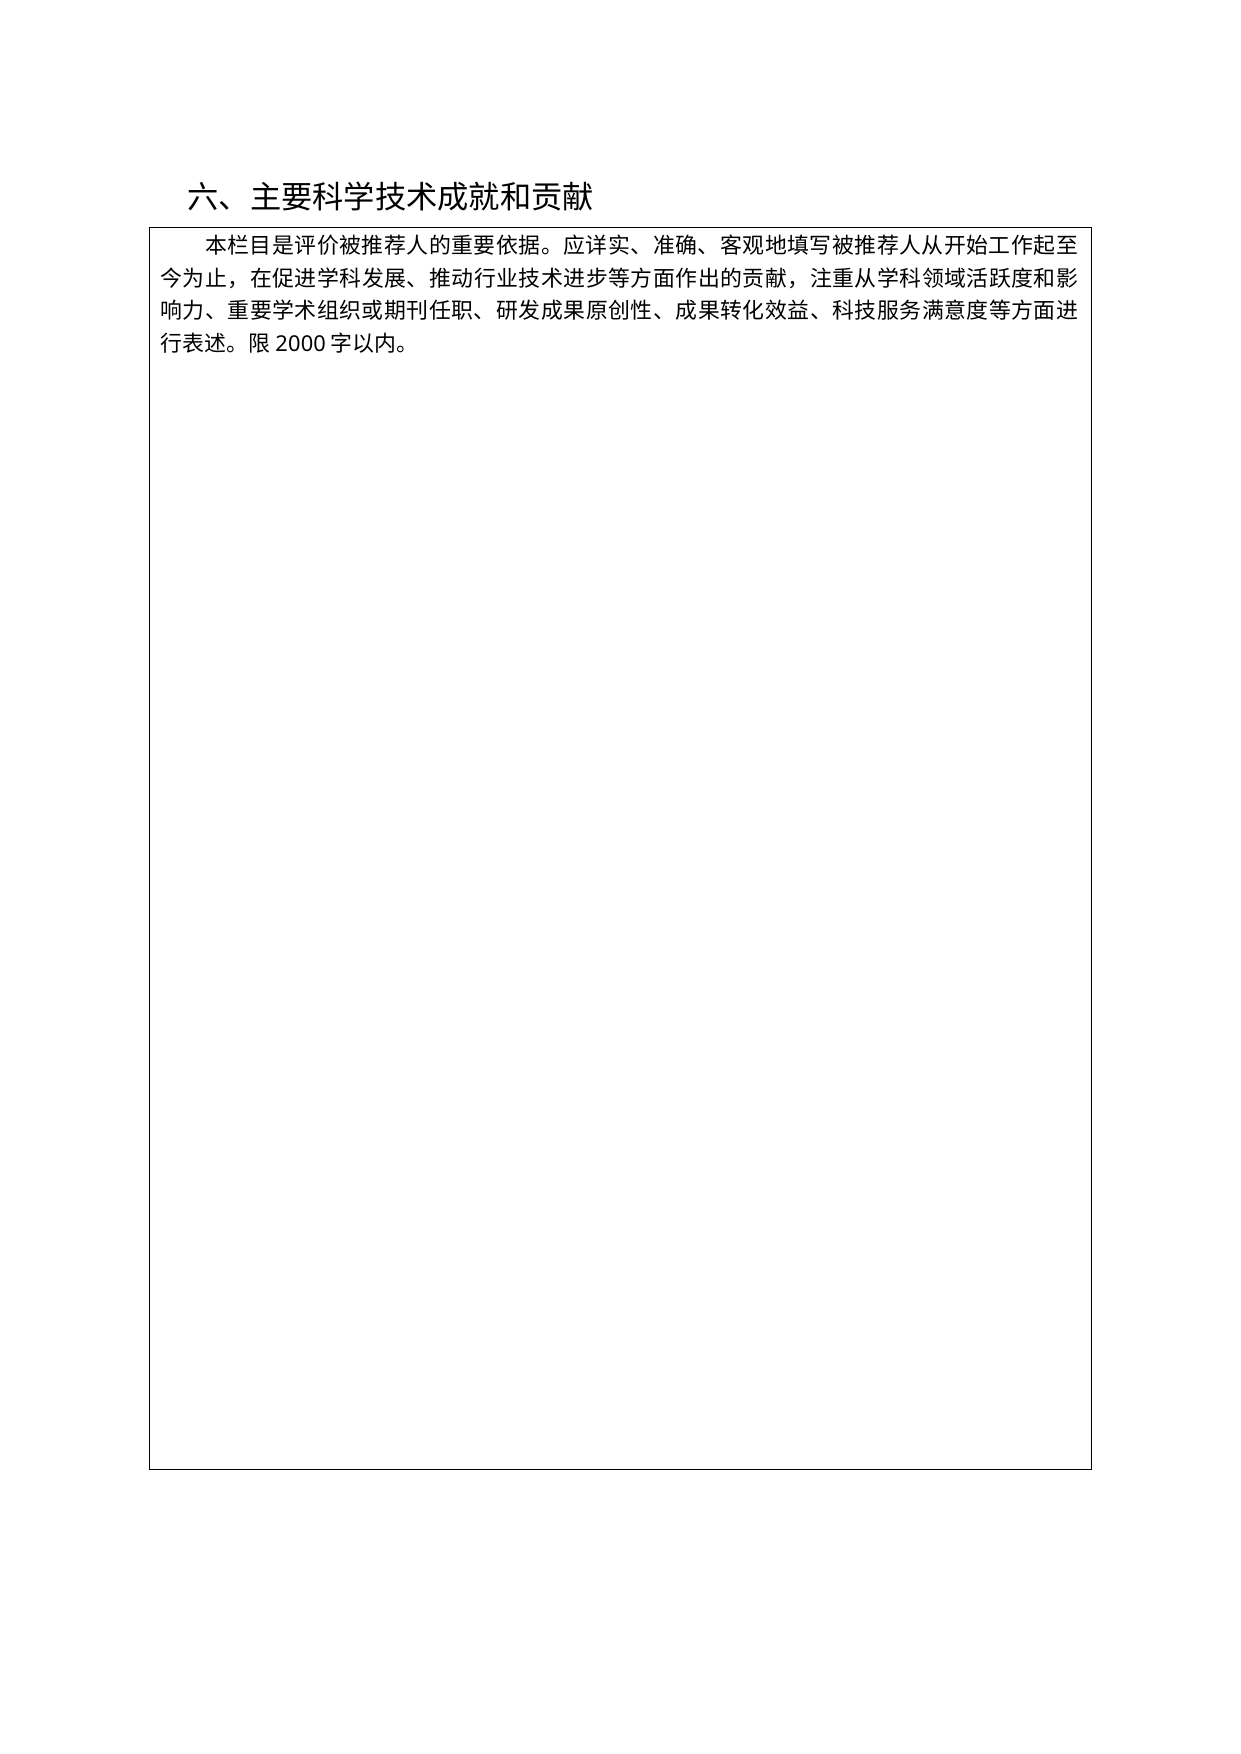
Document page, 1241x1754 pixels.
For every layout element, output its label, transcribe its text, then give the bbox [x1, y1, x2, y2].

text 六、主要科学技术成就和贡献 [187, 162, 1053, 227]
table_header 本栏目是评价被推荐人的重要依据。应详实、准确、客观地填写被推荐人从开始工作起至今为止，在促进学科发展、推动行业技术进步等方面作出的贡献，注重从学科领域活跃度和影响力、重要学术组织或期刊任职、研发成果原创性、成果转化效益、科技服务满意度等方面进行表述。限2000字以内。 [150, 228, 1091, 1469]
